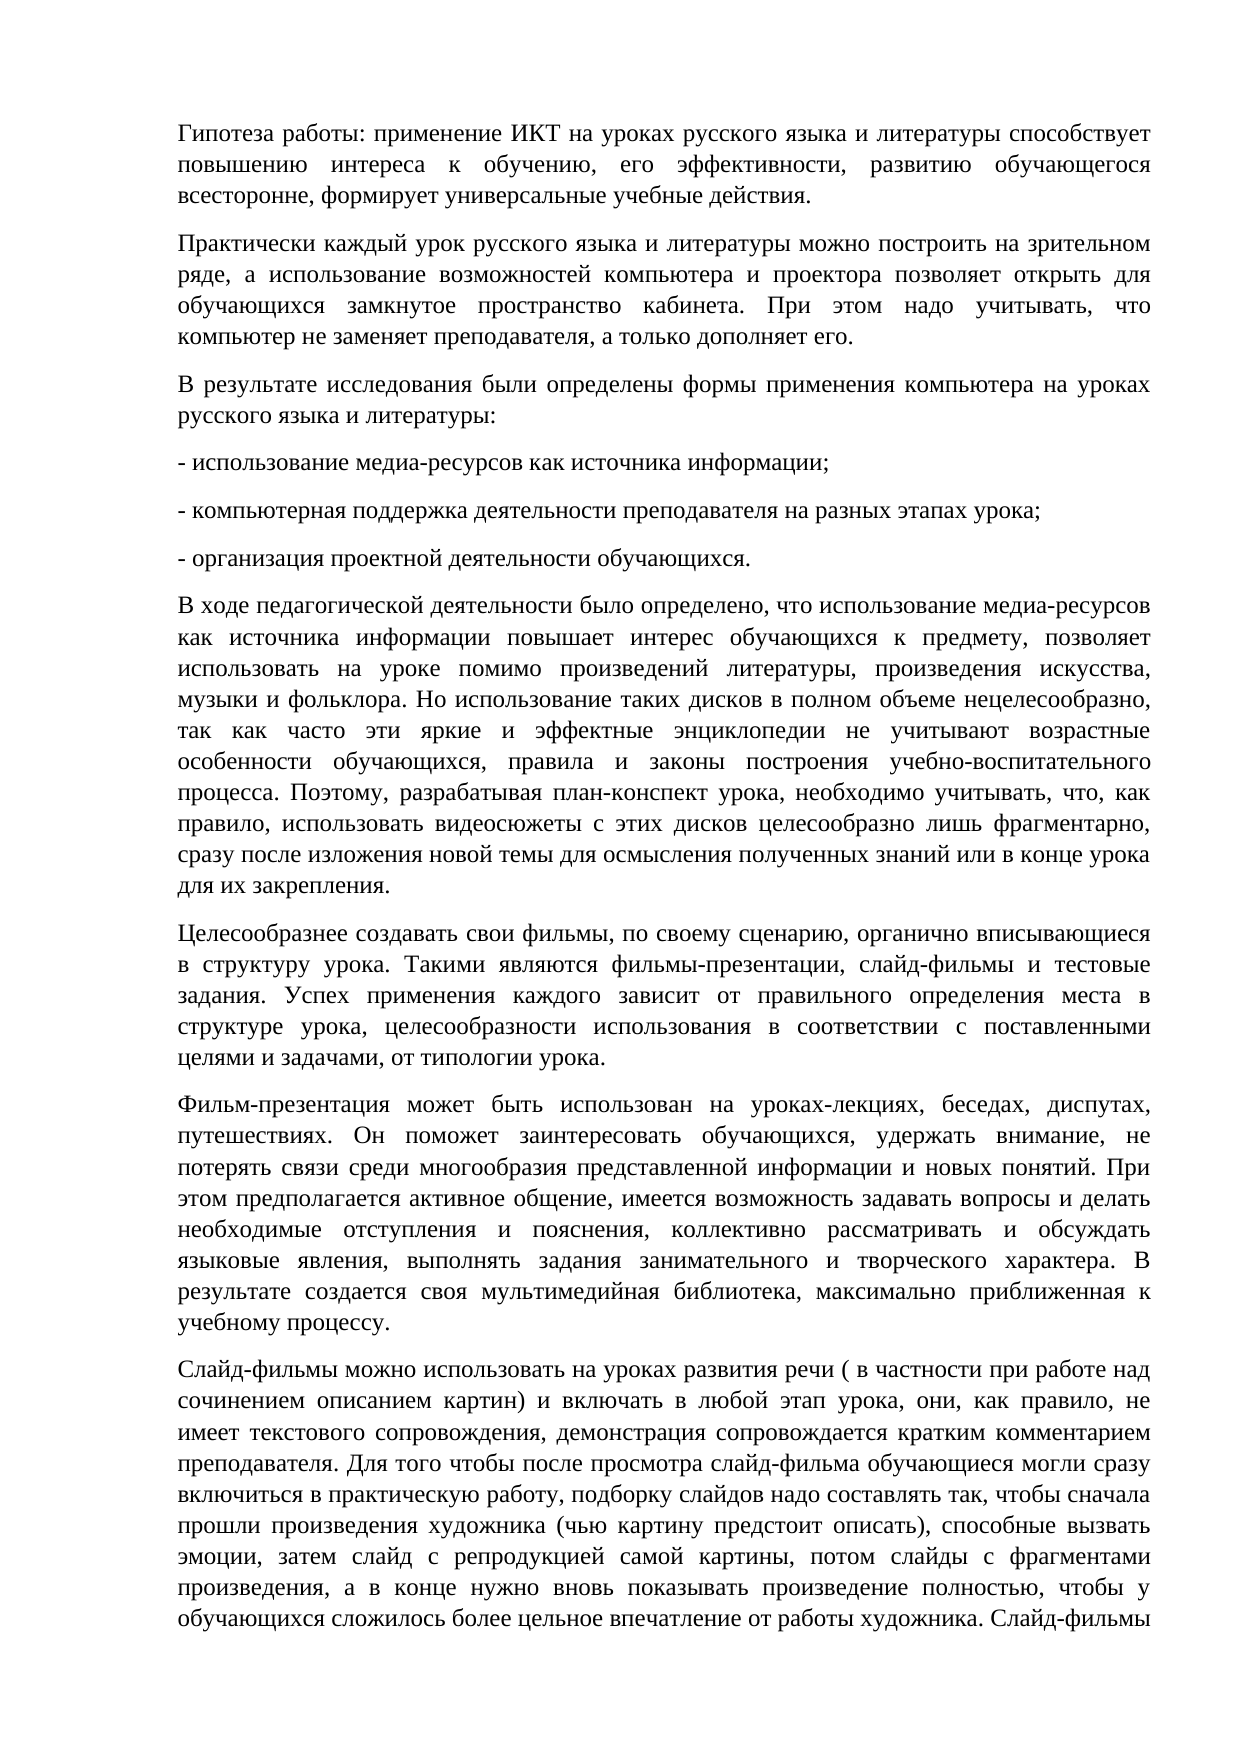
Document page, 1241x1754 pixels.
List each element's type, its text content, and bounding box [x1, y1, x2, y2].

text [177, 1354, 1152, 1632]
text Практически каждый урок русского языка и литературы можно построить на зрительном ряде, а использование возможностей компьютера и проектора позволяет открыть для обучающихся замкнутое пространство кабинета. При этом надо учитывать, что компьютер не заменяет преподавателя, а только дополняет его. [177, 228, 1152, 350]
text Гипотеза работы: применение ИКТ на уроках русского языка и литературы способствует повышению интереса к обучению, его эффективности, развитию обучающегося всесторонне, формирует универсальные учебные действия. [177, 118, 1152, 209]
text В ходе педагогической деятельности было определено, что использование медиа-ресурсов как источника информации повышает интерес обучающихся к предмету, позволяет использовать на уроке помимо произведений литературы, произведения искусства, музыки и фольклора. Но использование таких дисков в полном объеме нецелесообразно, так как часто эти яркие и эффектные энциклопедии не учитывают возрастные особенности обучающихся, правила и законы построения учебно-воспитательного процесса. Поэтому, разрабатывая план-конспект урока, необходимо учитывать, что, как правило, использовать видеосюжеты с этих дисков целесообразно лишь фрагментарно, сразу после изложения новой темы для осмысления полученных знаний или в конце урока для их закрепления. [177, 591, 1152, 899]
text - использование медиа-ресурсов как источника информации; [177, 447, 1152, 476]
text Целесообразнее создавать свои фильмы, по своему сценарию, органично вписывающиеся в структуру урока. Такими являются фильмы-презентации, слайд-фильмы и тестовые задания. Успех применения каждого зависит от правильного определения места в структуре урока, целесообразности использования в соответствии с поставленными целями и задачами, от типологии урока. [177, 918, 1152, 1071]
text В результате исследования были определены формы применения компьютера на уроках русского языка и литературы: [177, 369, 1152, 428]
text - организация проектной деятельности обучающихся. [177, 543, 1152, 572]
text - компьютерная поддержка деятельности преподавателя на разных этапах урока; [177, 495, 1152, 524]
text Фильм-презентация может быть использован на уроках-лекциях, беседах, диспутах, путешествиях. Он поможет заинтересовать обучающихся, удержать внимание, не потерять связи среди многообразия представленной информации и новых понятий. При этом предполагается активное общение, имеется возможность задавать вопросы и делать необходимые отступления и пояснения, коллективно рассматривать и обсуждать языковые явления, выполнять задания занимательного и творческого характера. В результате создается своя мультимедийная библиотека, максимально приближенная к учебному процессу. [177, 1089, 1152, 1336]
